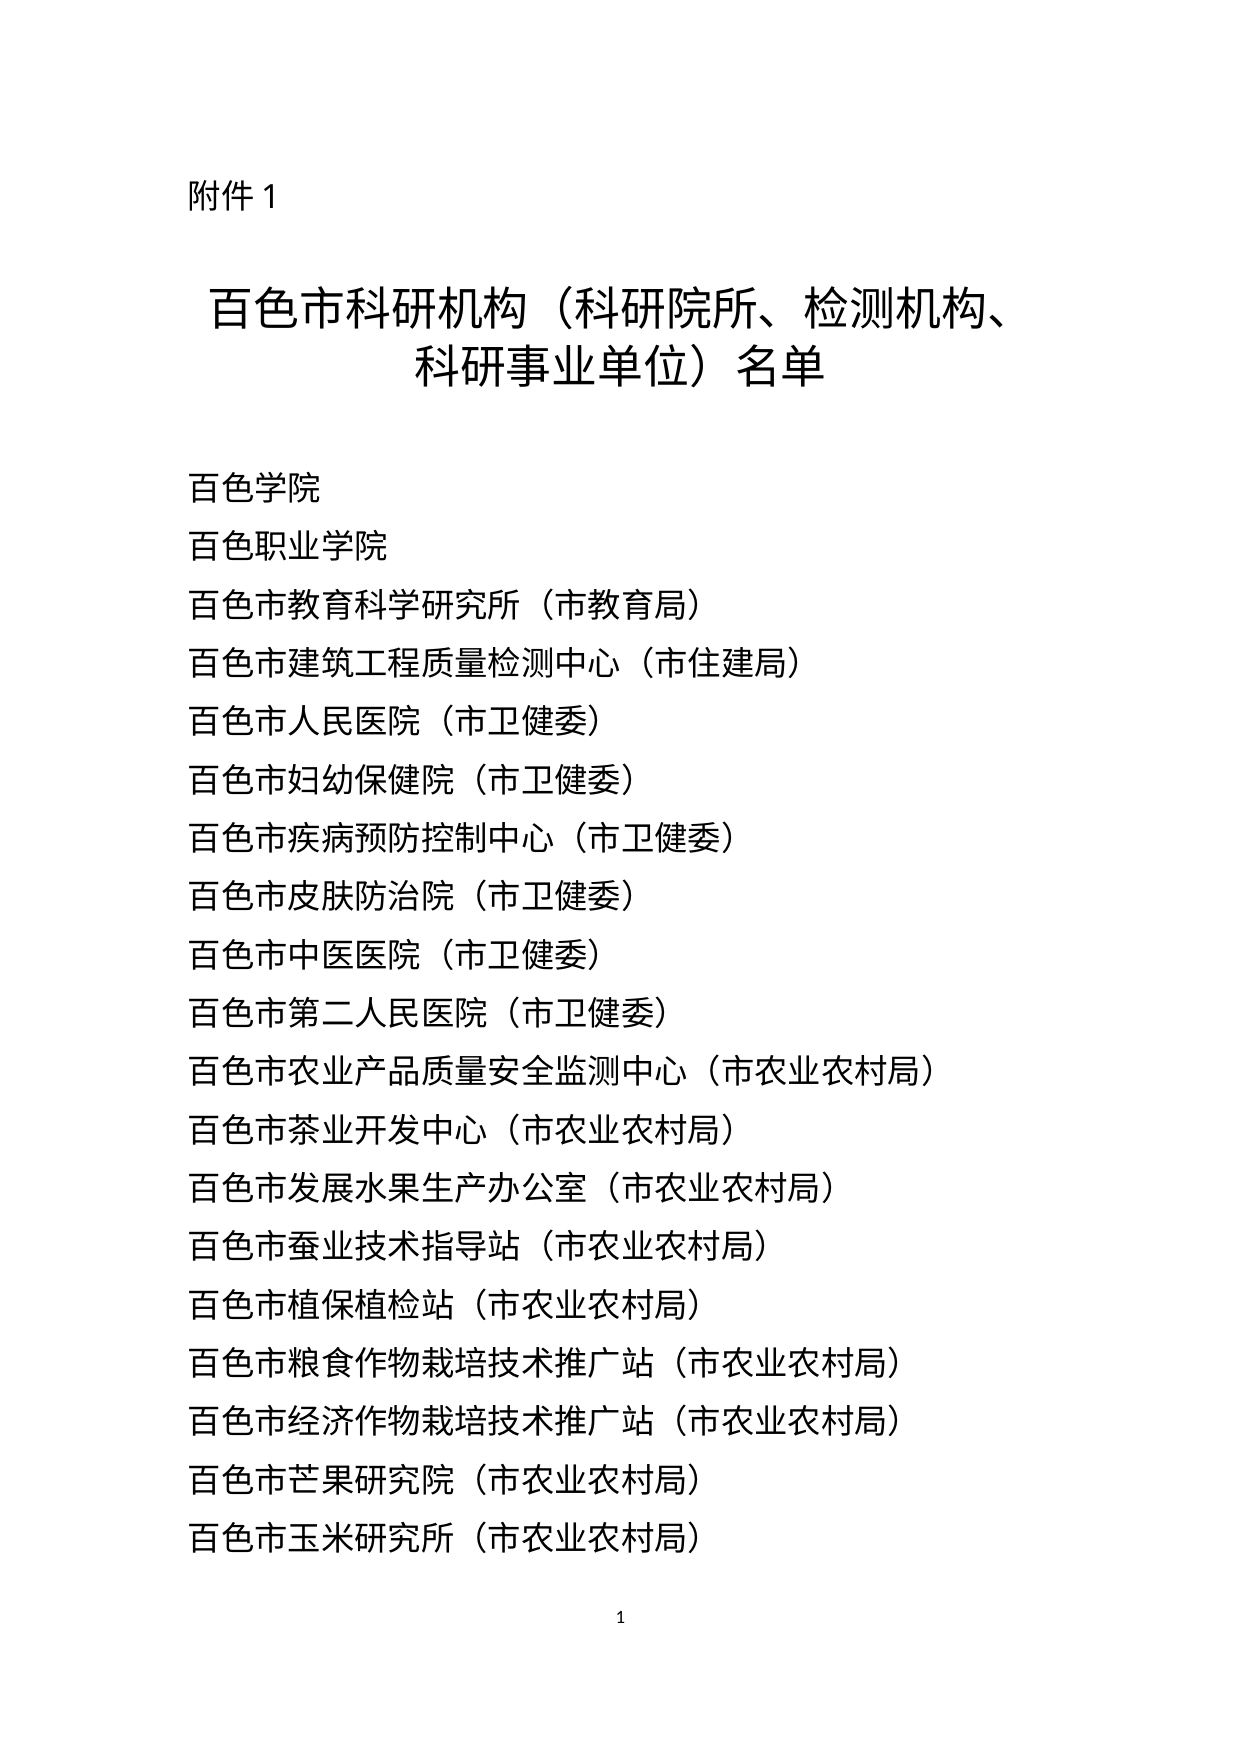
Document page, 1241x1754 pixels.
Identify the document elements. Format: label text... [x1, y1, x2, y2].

text 百色市疾病预防控制中心（市卫健委） [187, 804, 1053, 862]
text 百色市皮肤防治院（市卫健委） [187, 862, 1053, 920]
text 百色市科研机构（科研院所、检测机构、 [187, 279, 1053, 337]
text 百色市粮食作物栽培技术推广站（市农业农村局） [187, 1329, 1053, 1387]
text 百色市人民医院（市卫健委） [187, 687, 1053, 745]
text 百色学院 [187, 454, 1053, 512]
text 百色市玉米研究所（市农业农村局） [187, 1504, 1053, 1562]
text 百色市第二人民医院（市卫健委） [187, 979, 1053, 1037]
text 科研事业单位）名单 [187, 337, 1053, 395]
text 百色市蚕业技术指导站（市农业农村局） [187, 1212, 1053, 1270]
text 百色职业学院 [187, 512, 1053, 570]
text 百色市建筑工程质量检测中心（市住建局） [187, 629, 1053, 687]
text 附件1 [187, 162, 1053, 220]
text 百色市植保植检站（市农业农村局） [187, 1270, 1053, 1329]
text 百色市农业产品质量安全监测中心（市农业农村局） [187, 1037, 1053, 1095]
text 百色市教育科学研究所（市教育局） [187, 570, 1053, 629]
text 百色市妇幼保健院（市卫健委） [187, 745, 1053, 804]
text 百色市经济作物栽培技术推广站（市农业农村局） [187, 1387, 1053, 1445]
text 百色市发展水果生产办公室（市农业农村局） [187, 1154, 1053, 1212]
text 百色市中医医院（市卫健委） [187, 920, 1053, 979]
text 百色市芒果研究院（市农业农村局） [187, 1445, 1053, 1504]
text 百色市茶业开发中心（市农业农村局） [187, 1095, 1053, 1154]
